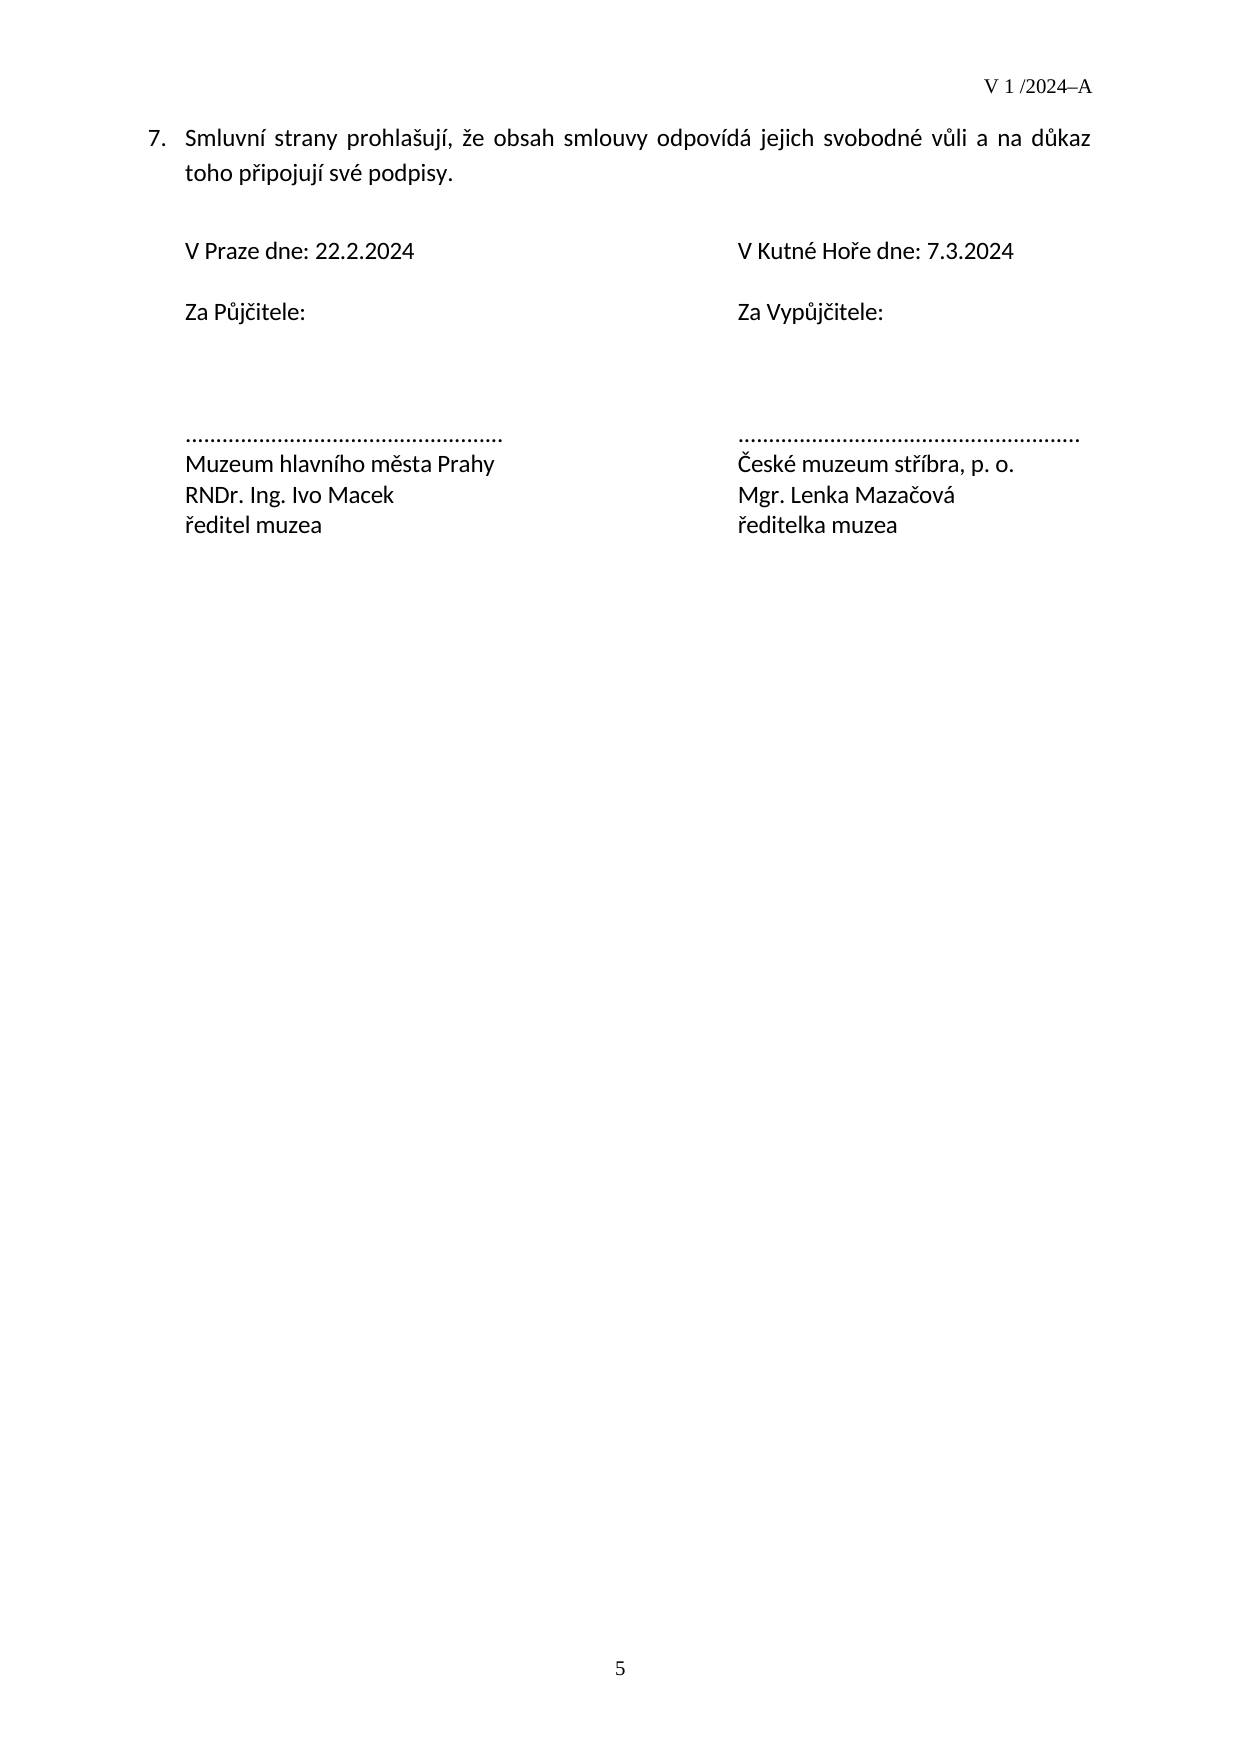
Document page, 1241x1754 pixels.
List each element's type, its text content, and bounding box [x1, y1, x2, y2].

text .................................................... ........................................................ [185, 418, 1092, 448]
text Za Půjčitele: Za Vypůjčitele: [185, 296, 1092, 326]
text RNDr. Ing. Ivo Macek Mgr. Lenka Mazačová [185, 479, 1092, 509]
text ředitel muzea ředitelka muzea [185, 509, 1092, 540]
list Smluvní strany prohlašují, že obsah smlouvy odpovídá jejich svobodné vůli a na důkaz toho připojují své podpisy. [148, 122, 1092, 187]
text V Praze dne: 22.2.2024 V Kutné Hoře dne: 7.3.2024 [185, 235, 1092, 265]
text Muzeum hlavního města Prahy České muzeum stříbra, p. o. [185, 448, 1181, 479]
